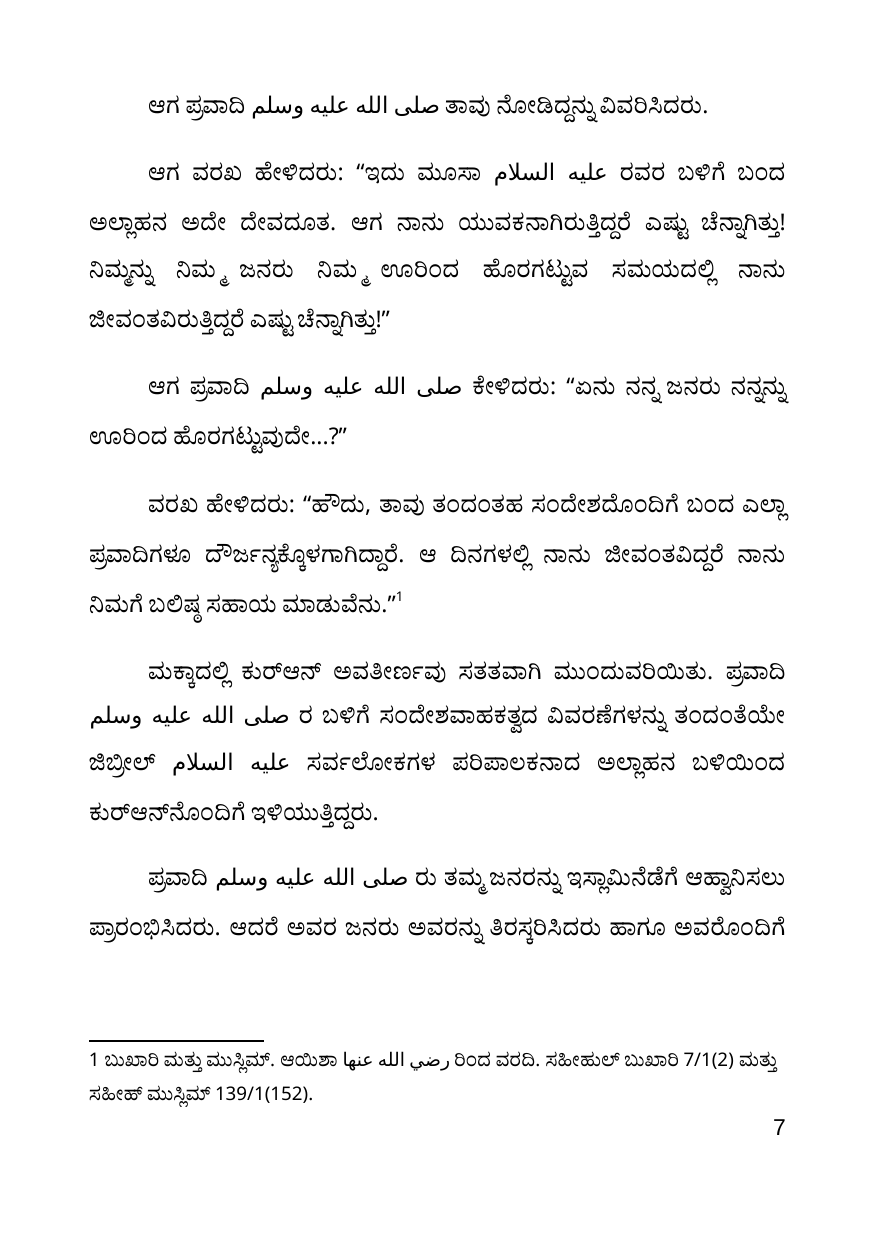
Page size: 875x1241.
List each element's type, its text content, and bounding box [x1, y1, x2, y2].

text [89, 864, 785, 951]
text ಆಗ ಪ್ರವಾದಿ صلى الله عليه وسلم ತಾವು ನೋಡಿದ್ದನ್ನು ವಿವರಿಸಿದರು. [89, 89, 785, 129]
text ಆಗ ವರಖ ಹೇಳಿದರು: “ಇದು ಮೂಸಾ عليه السلام ರವರ ಬಳಿಗೆ ಬಂದ ಅಲ್ಲಾಹನ ಅದೇ ದೇವದೂತ. ಆಗ ನಾನು ಯುವಕನಾಗಿರುತ್ತಿದ್ದರೆ ಎಷ್ಟು ಚೆನ್ನಾಗಿತ್ತು! ನಿಮ್ಮನ್ನು ನಿಮ್ಮ ಜನರು ನಿಮ್ಮ ಊರಿಂದ ಹೊರಗಟ್ಟುವ ಸಮಯದಲ್ಲಿ ನಾನು ಜೀವಂತವಿರುತ್ತಿದ್ದರೆ ಎಷ್ಟು ಚೆನ್ನಾಗಿತ್ತು!” [89, 156, 785, 343]
text ವರಖ ಹೇಳಿದರು: “ಹೌದು, ತಾವು ತಂದಂತಹ ಸಂದೇಶದೊಂದಿಗೆ ಬಂದ ಎಲ್ಲಾ ಪ್ರವಾದಿಗಳೂ ದೌರ್ಜನ್ಯಕ್ಕೊಳಗಾಗಿದ್ದಾರೆ. ಆ ದಿನಗಳಲ್ಲಿ ನಾನು ಜೀವಂತವಿದ್ದರೆ ನಾನು ನಿಮಗೆ ಬಲಿಷ್ಠ ಸಹಾಯ ಮಾಡುವೆನು.” [89, 487, 785, 628]
text ಆಗ ಪ್ರವಾದಿ صلى الله عليه وسلم ಕೇಳಿದರು: “ಏನು ನನ್ನ ಜನರು ನನ್ನನ್ನು ಊರಿಂದ ಹೊರಗಟ್ಟುವುದೇ...?” [89, 370, 785, 461]
text ಮಕ್ಕಾದಲ್ಲಿ ಕುರ್‌ಆನ್ ಅವತೀರ್ಣವು ಸತತವಾಗಿ ಮುಂದುವರಿಯಿತು. ಪ್ರವಾದಿ صلى الله عليه وسلم ರ ಬಳಿಗೆ ಸಂದೇಶವಾಹಕತ್ವದ ವಿವರಣೆಗಳನ್ನು ತಂದಂತೆಯೇ ಜಿಬ್ರೀಲ್ عليه السلام ಸರ್ವಲೋಕಗಳ ಪರಿಪಾಲಕನಾದ ಅಲ್ಲಾಹನ ಬಳಿಯಿಂದ ಕುರ್‌ಆನ್‌ನೊಂದಿಗೆ ಇಳಿಯುತ್ತಿದ್ದರು. [89, 655, 785, 837]
